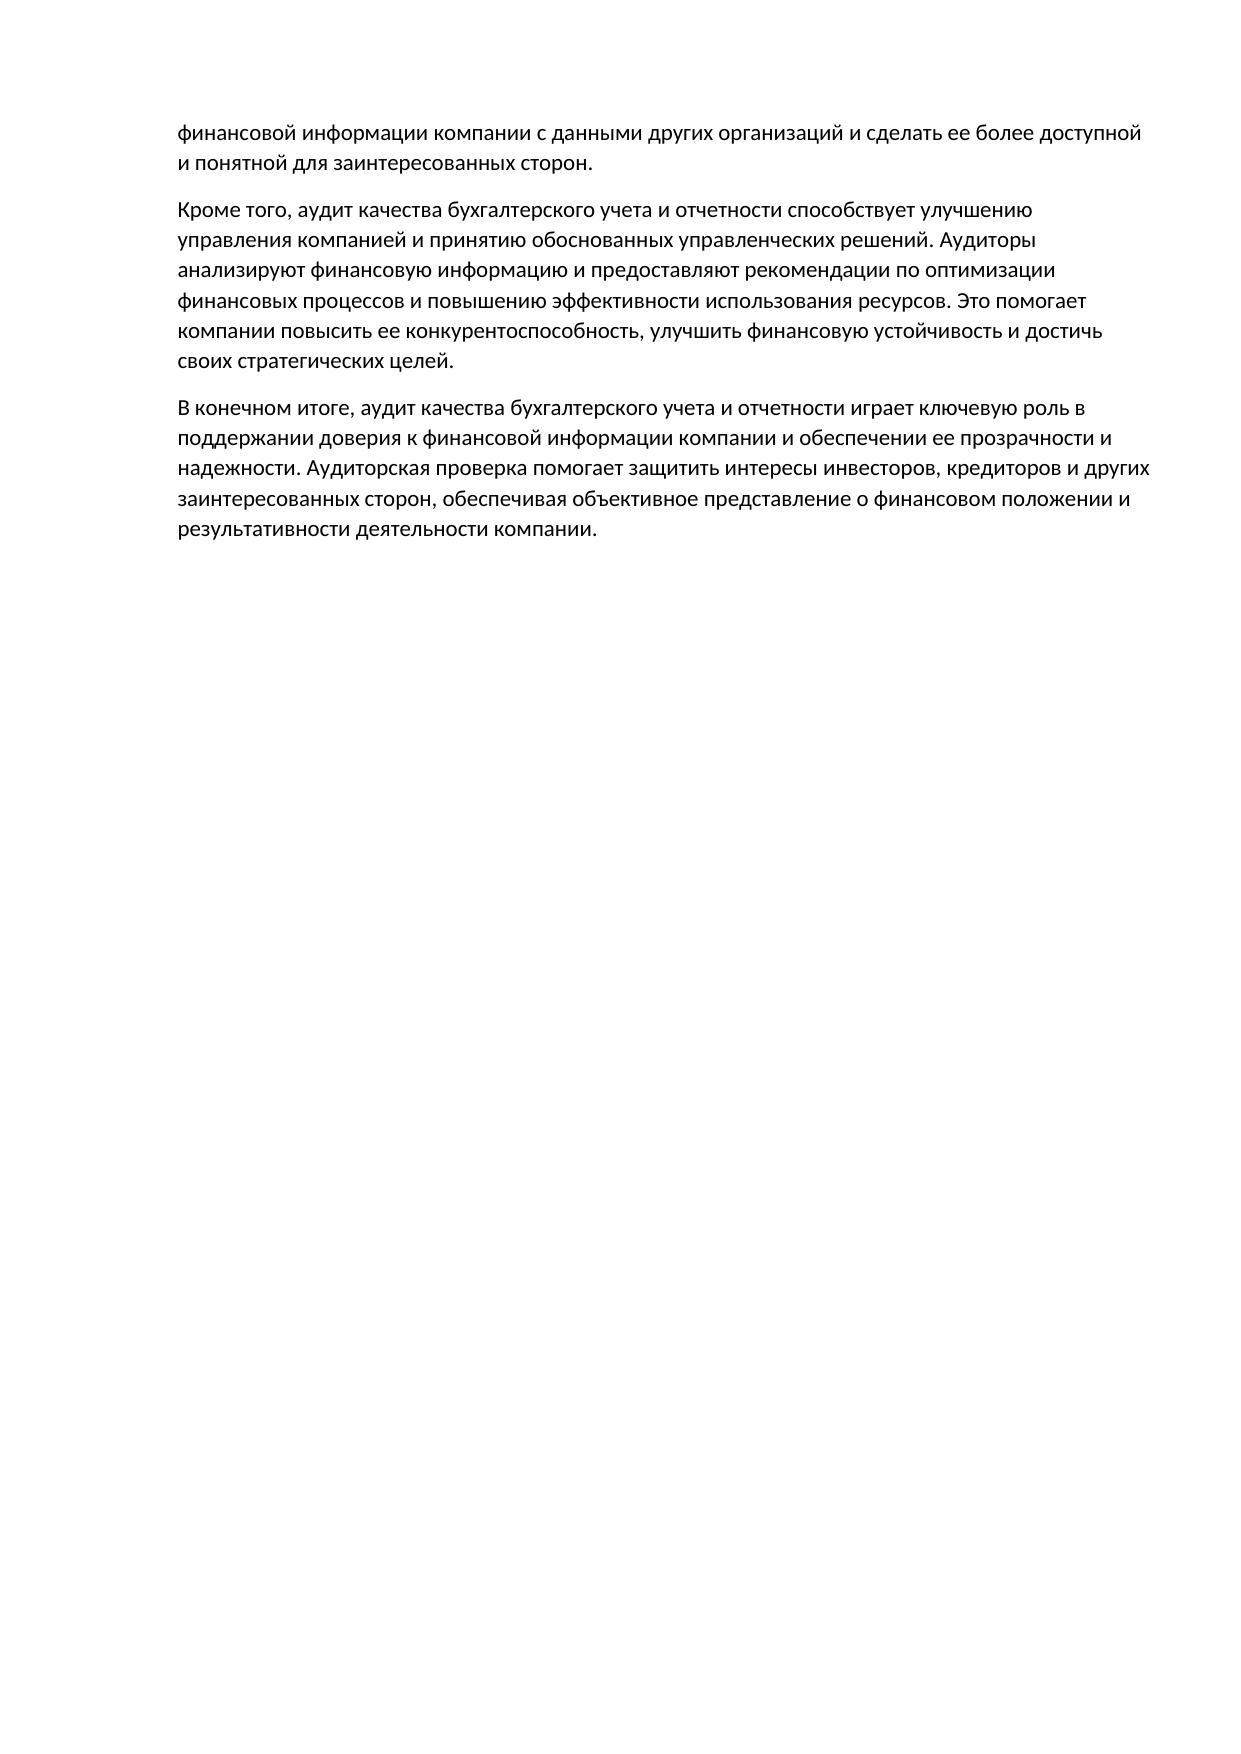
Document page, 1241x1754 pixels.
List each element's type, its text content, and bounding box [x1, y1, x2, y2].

text В конечном итоге, аудит качества бухгалтерского учета и отчетности играет ключевую роль в поддержании доверия к финансовой информации компании и обеспечении ее прозрачности и надежности. Аудиторская проверка помогает защитить интересы инвесторов, кредиторов и других заинтересованных сторон, обеспечивая объективное представление о финансовом положении и результативности деятельности компании. [177, 393, 1152, 542]
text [177, 118, 1152, 176]
text Кроме того, аудит качества бухгалтерского учета и отчетности способствует улучшению управления компанией и принятию обоснованных управленческих решений. Аудиторы анализируют финансовую информацию и предоставляют рекомендации по оптимизации финансовых процессов и повышению эффективности использования ресурсов. Это помогает компании повысить ее конкурентоспособность, улучшить финансовую устойчивость и достичь своих стратегических целей. [177, 195, 1152, 374]
